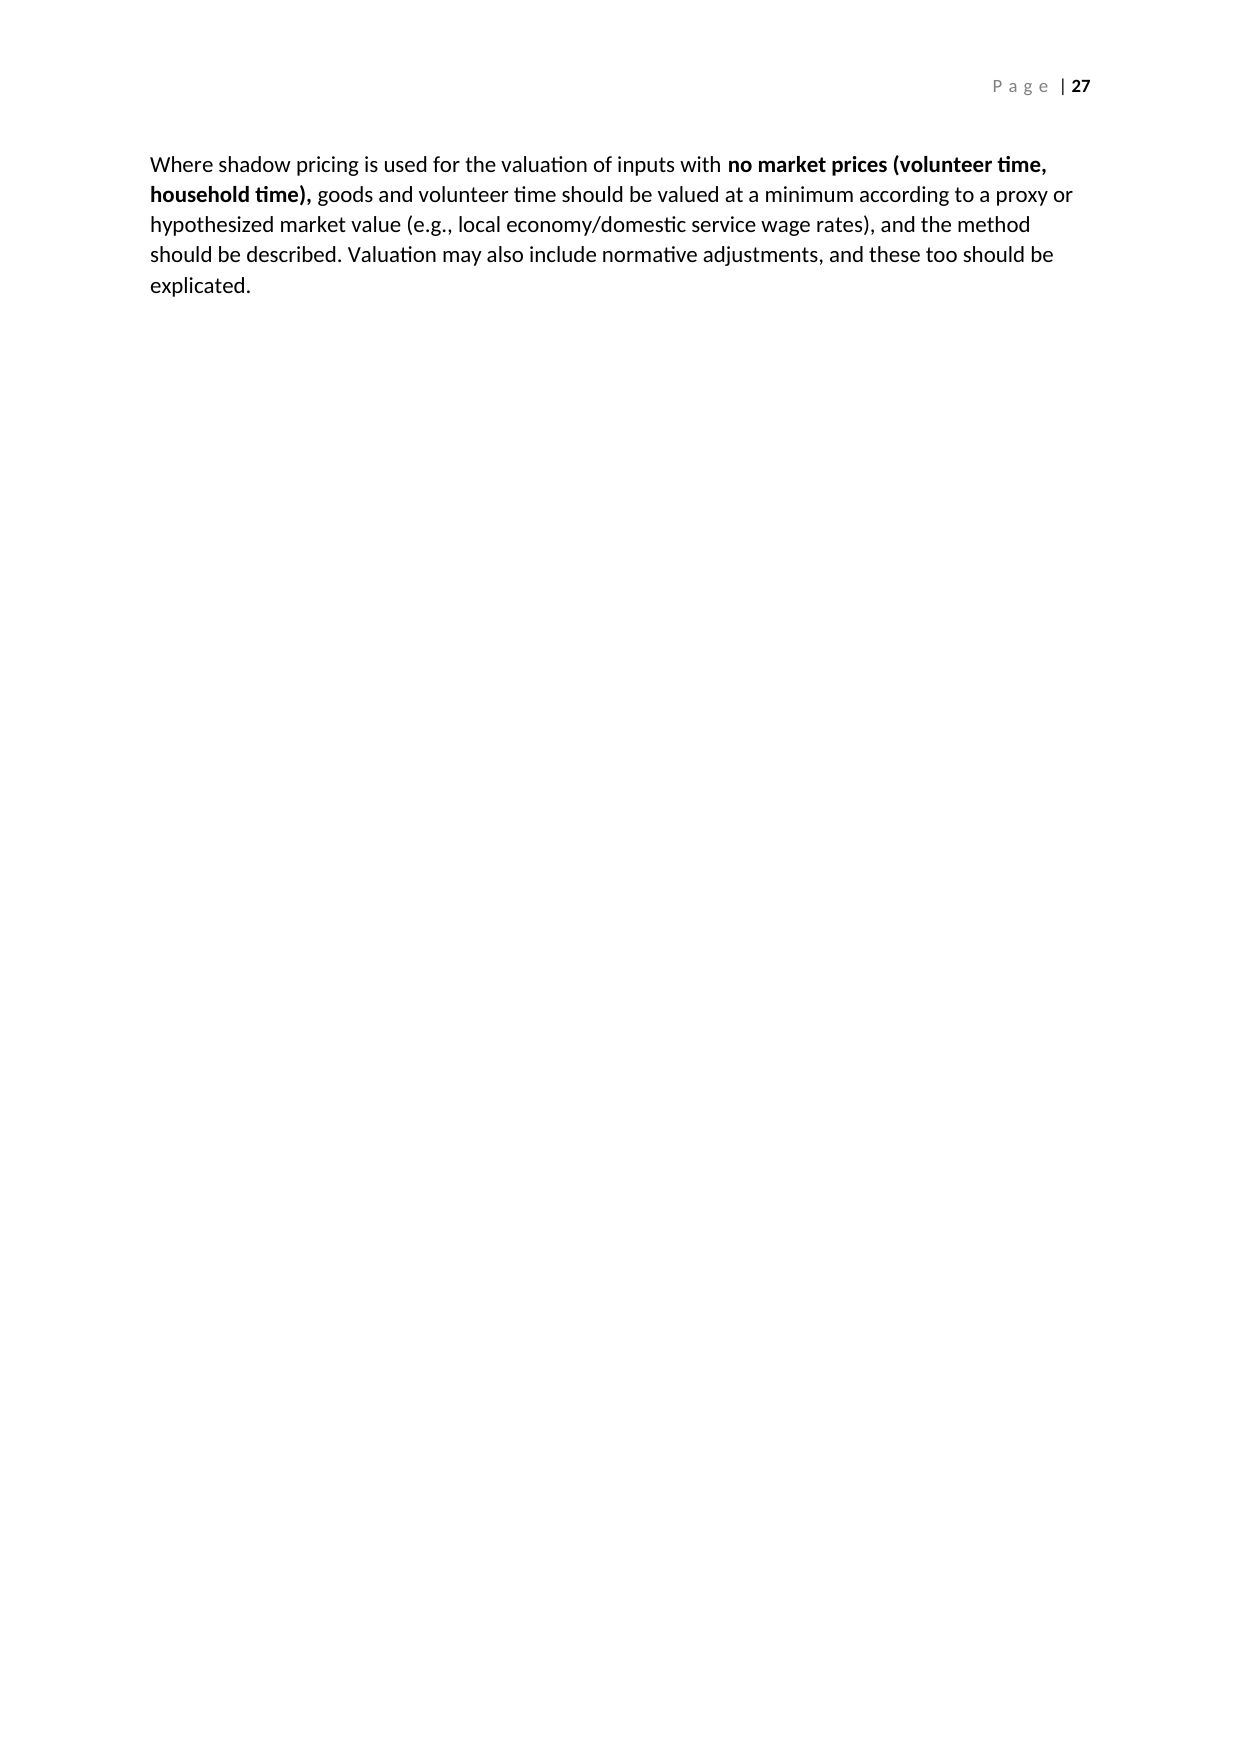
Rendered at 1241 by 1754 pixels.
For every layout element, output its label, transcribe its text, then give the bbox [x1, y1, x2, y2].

text Where shadow pricing is used for the valuation of inputs with no market prices (volunteer time, household time), goods and volunteer time should be valued at a minimum according to a proxy or hypothesized market value (e.g., local economy/domestic service wage rates), and the method should be described. Valuation may also include normative adjustments, and these too should be explicated. [150, 150, 1090, 299]
